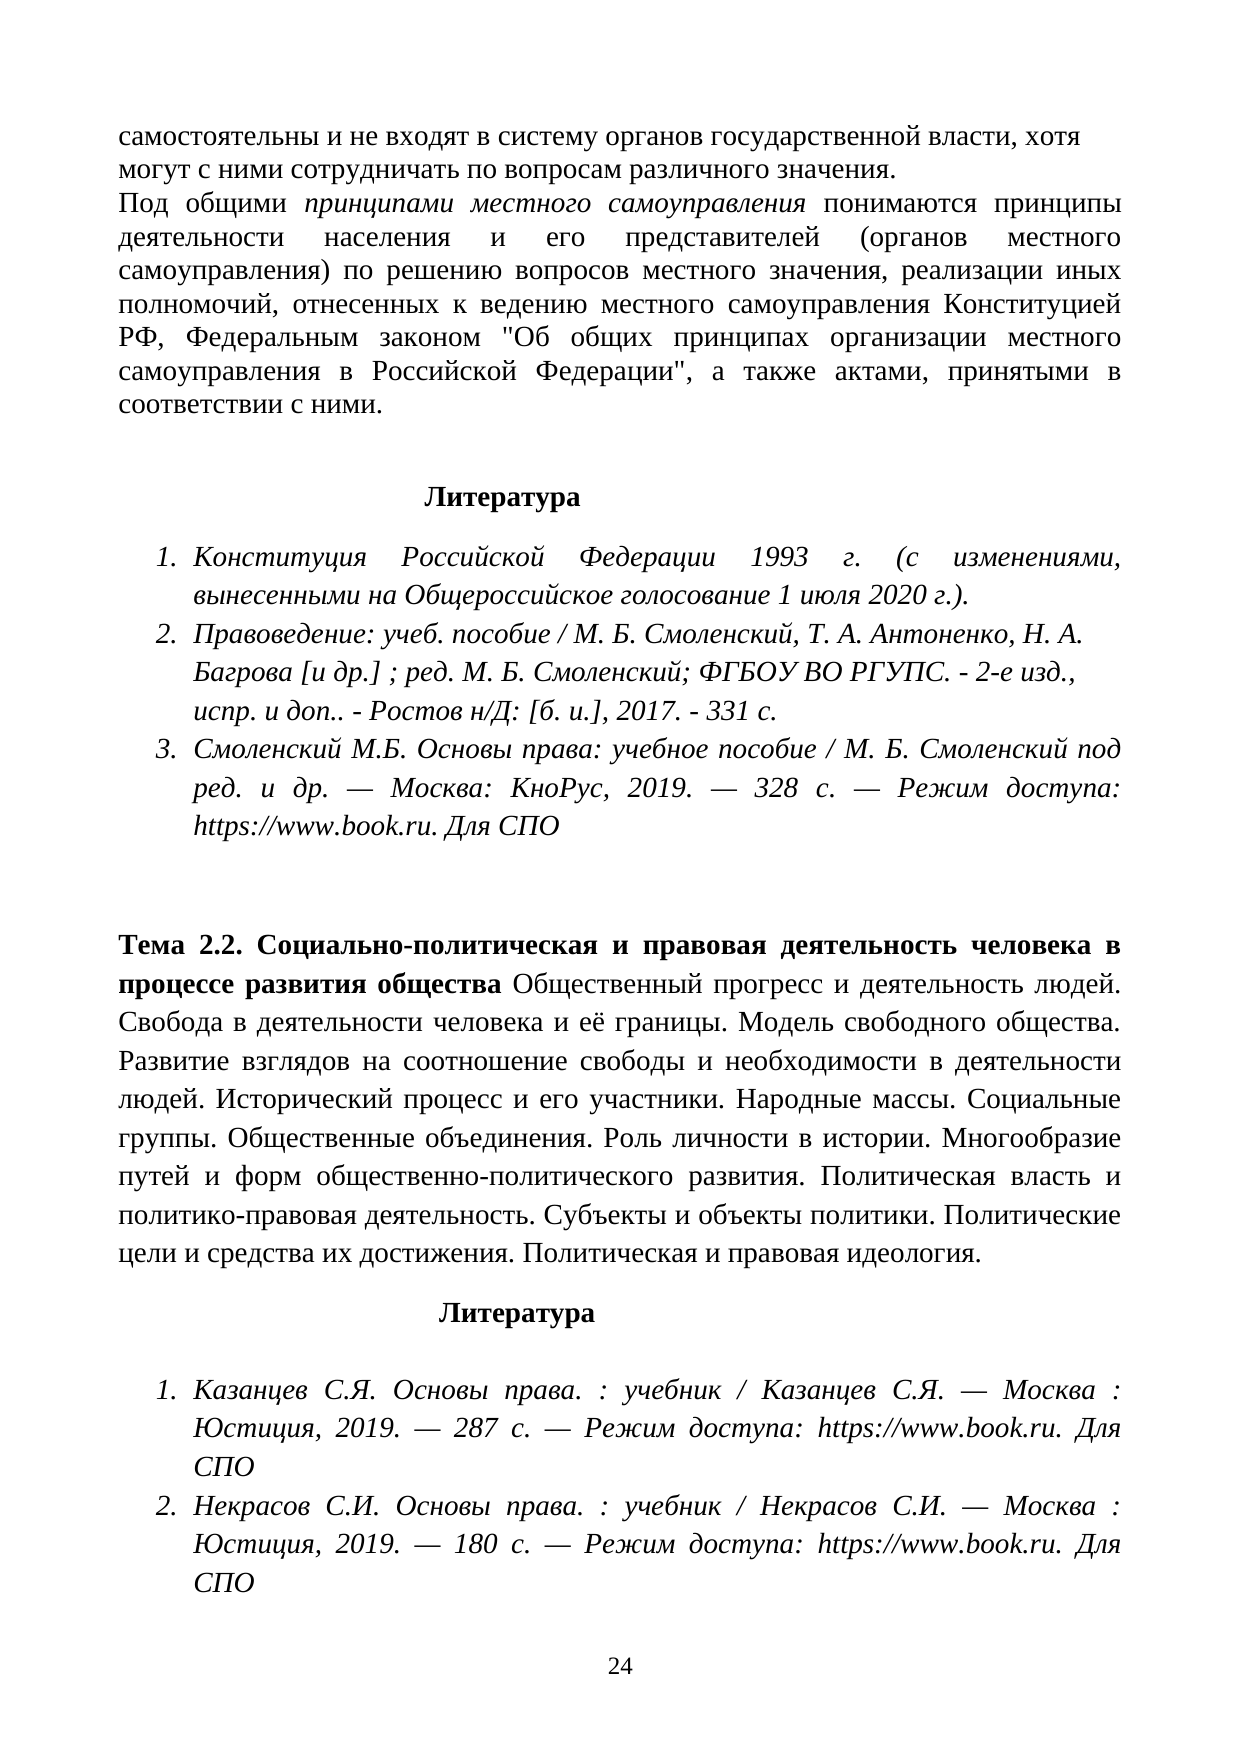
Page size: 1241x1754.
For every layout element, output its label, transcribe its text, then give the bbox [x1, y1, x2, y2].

text Литература [118, 1295, 1122, 1328]
list Правоведение: учеб. пособие / М. Б. Смоленский, Т. А. Антоненко, Н. А. Багрова [и др.] ; ред. М. Б. Смоленский; ФГБОУ ВО РГУПС. - 2-е изд., испр. и доп.. - Ростов н/Д: [б. и.], 2017. - 331 с. [156, 616, 1122, 726]
list Конституция Российской Федерации 1993 г. (с изменениями, вынесенными на Общероссийское голосование 1 июля 2020 г.). [156, 539, 1122, 611]
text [118, 118, 1122, 185]
text Тема 2.2. Социально-политическая и правовая деятельность человека в процессе развития общества Общественный прогресс и деятельность людей. Свобода в деятельности человека и её границы. Модель свободного общества. Развитие взглядов на соотношение свободы и необходимости в деятельности людей. Исторический процесс и его участники. Народные массы. Социальные группы. Общественные объединения. Роль личности в истории. Многообразие путей и форм общественно-политического развития. Политическая власть и политико-правовая деятельность. Субъекты и объекты политики. Политические цели и средства их достижения. Политическая и правовая идеология. [118, 927, 1122, 1269]
text Под общими принципами местного самоуправления понимаются принципы деятельности населения и его представителей (органов местного самоуправления) по решению вопросов местного значения, реализации иных полномочий, отнесенных к ведению местного самоуправления Конституцией РФ, Федеральным законом "Об общих принципах организации местного самоуправления в Российской Федерации", а также актами, принятыми в соответствии с ними. [118, 185, 1122, 420]
text Литература [118, 479, 1122, 513]
list Смоленский М.Б. Основы права: учебное пособие / М. Б. Смоленский под ред. и др. — Москва: КноРус, 2019. — 328 с. — Режим доступа: https://www.book.ru. Для СПО [156, 731, 1122, 842]
list Некрасов С.И. Основы права. : учебник / Некрасов С.И. — Москва : Юстиция, 2019. — 180 с. — Режим доступа: https://www.book.ru. Для СПО [156, 1488, 1122, 1598]
list Казанцев С.Я. Основы права. : учебник / Казанцев С.Я. — Москва : Юстиция, 2019. — 287 с. — Режим доступа: https://www.book.ru. Для СПО [156, 1372, 1122, 1483]
